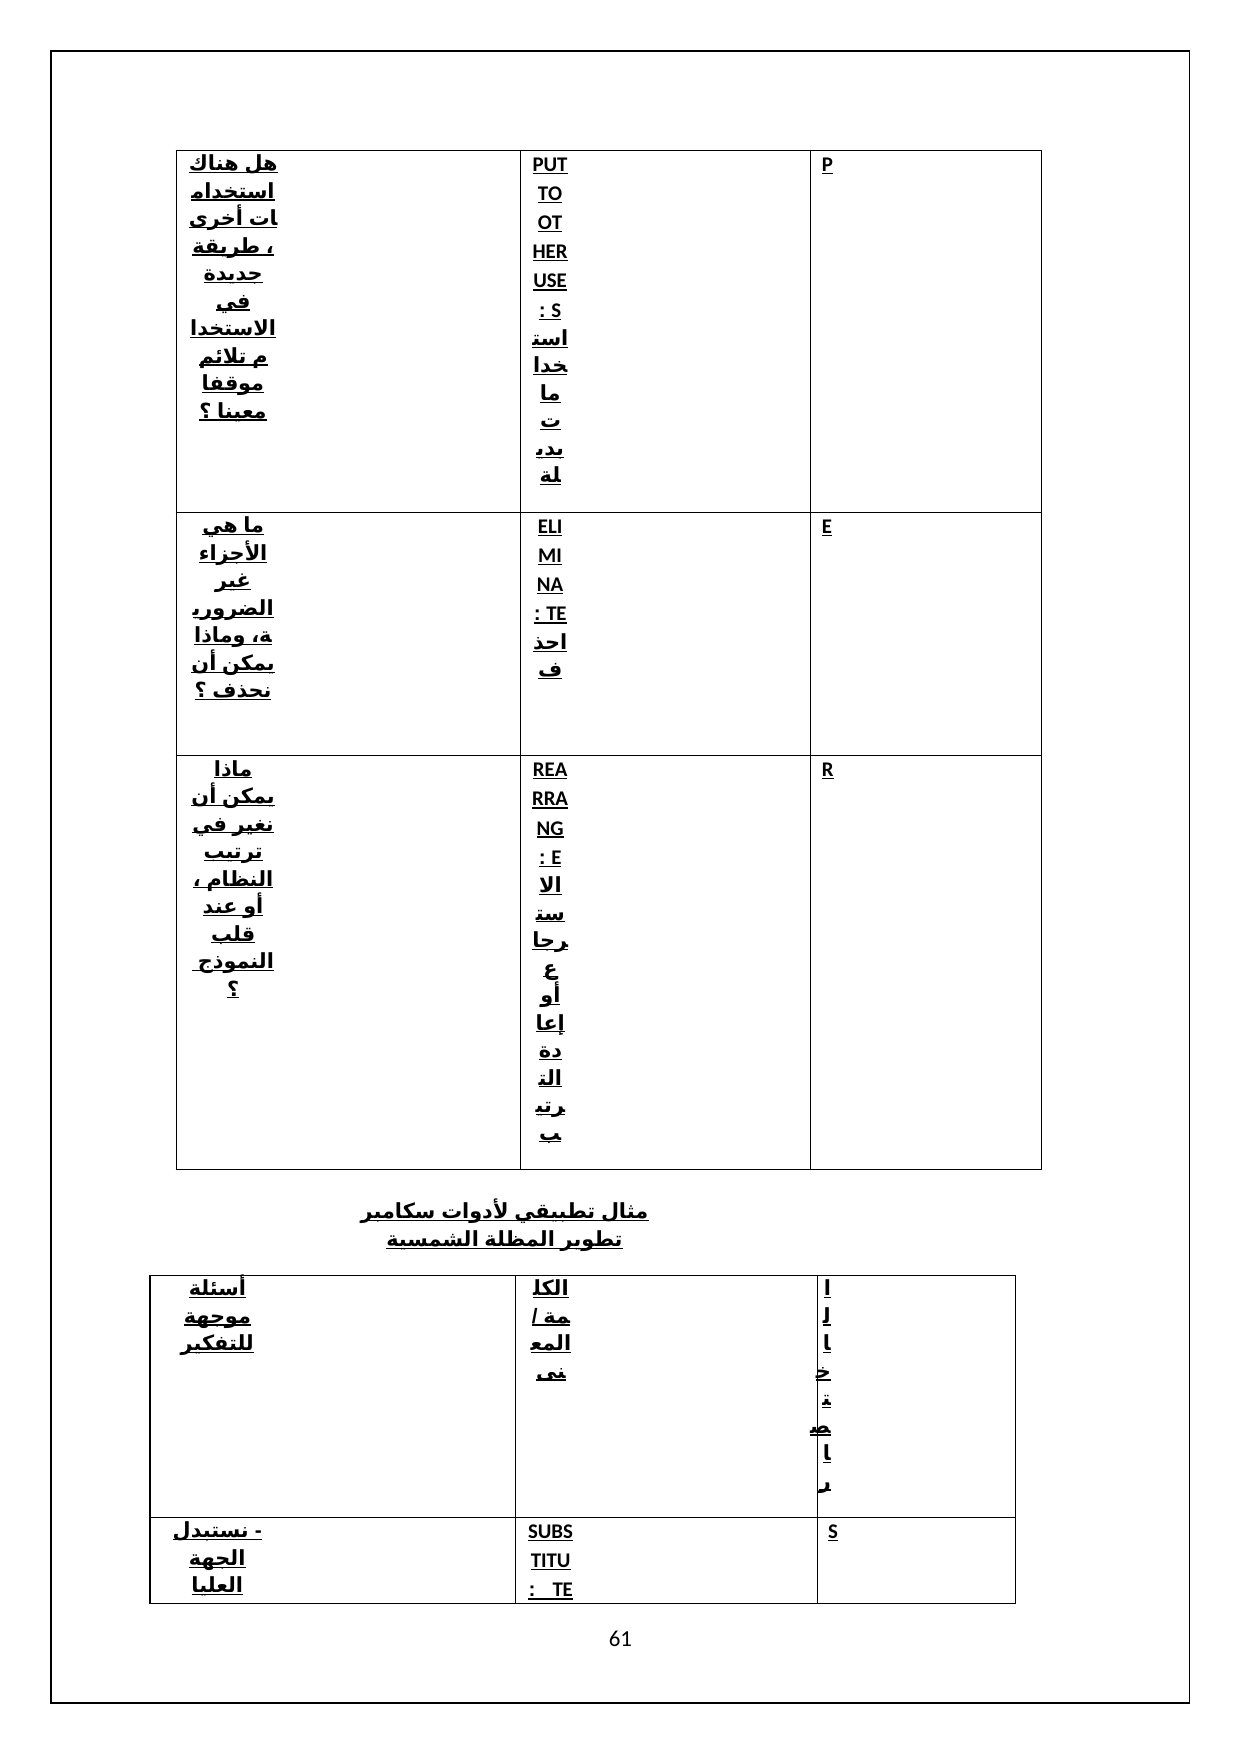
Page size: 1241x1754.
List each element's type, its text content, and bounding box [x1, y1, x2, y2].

list مثال تطبيقي لأدوات سكامبر [187, 1199, 821, 1223]
table_cell REARRANGE : الاسترجاع أو إعادة الترتيب [521, 756, 810, 1169]
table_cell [151, 1518, 515, 1603]
table_cell S [818, 1518, 1015, 1603]
table_cell ماذا يمكن أن نغير في ترتيب النظام ، أو عند قلب النموذج ؟ [177, 756, 520, 1169]
table_cell هل هناك استخدامات أخرى ، طريقة جديدة في الاستخدام تلائم موقفا معينا ؟ [177, 151, 520, 512]
table_cell PUT TO OTHER USES : استخدامات بديلة [521, 151, 810, 512]
table_header أسئلة موجهة للتفكير [151, 1276, 515, 1517]
table_cell E [811, 513, 1041, 755]
table_cell R [811, 756, 1041, 1169]
list تطوير المظلة الشمسية [187, 1227, 821, 1251]
table_header الاختصار [818, 1276, 1015, 1517]
table_cell ELIMINATE : احذف [521, 513, 810, 755]
table_cell SUBSTITUTE : تبديل [516, 1518, 817, 1603]
table_header الكلمة / المعنى [516, 1276, 817, 1517]
table_cell ما هي الأجزاء غير الضرورية، وماذا يمكن أن نحذف ؟ [177, 513, 520, 755]
table_cell P [811, 151, 1041, 512]
